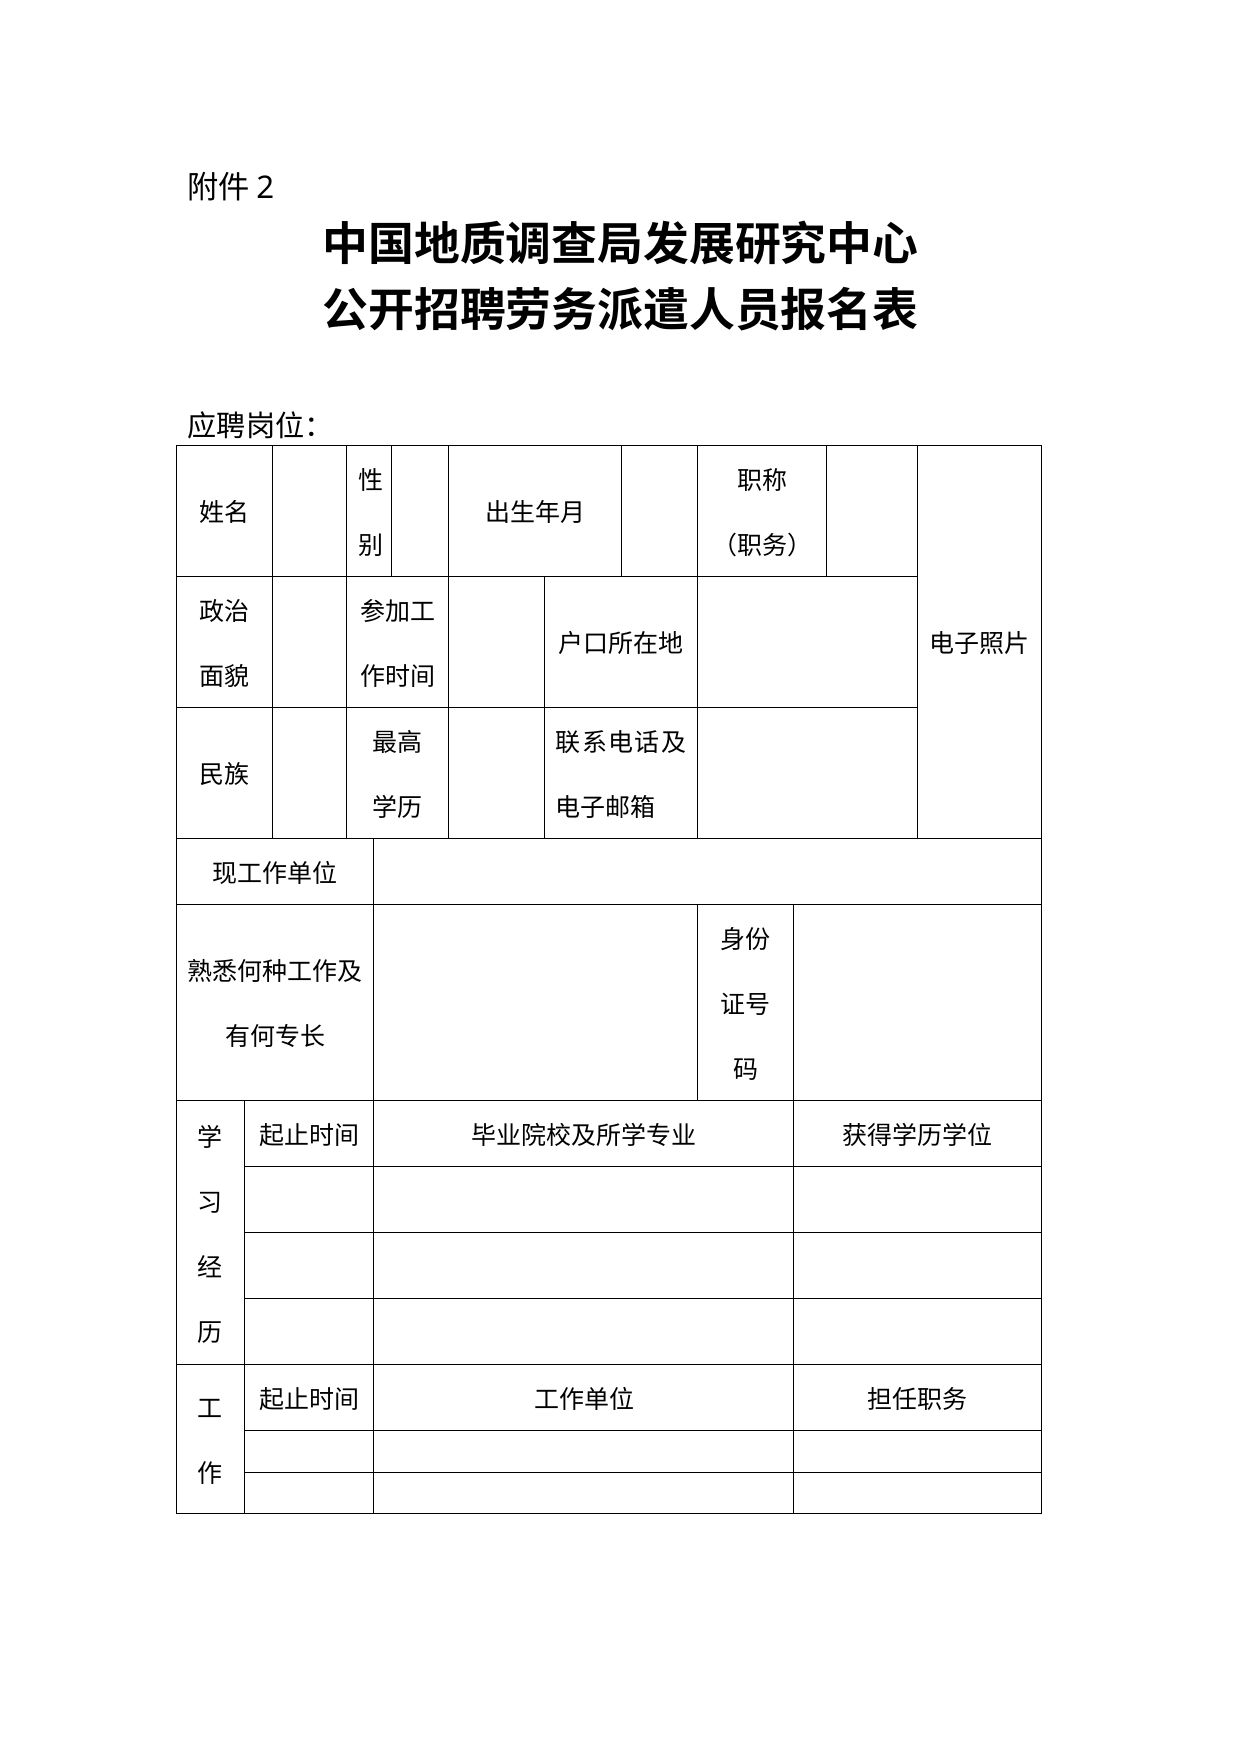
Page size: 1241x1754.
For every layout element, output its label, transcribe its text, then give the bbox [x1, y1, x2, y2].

table_cell 身份证号码 [698, 905, 793, 1100]
table_cell 工作单位 [374, 1365, 793, 1430]
table_cell 最高 学历 [347, 708, 448, 838]
table_cell [245, 1167, 373, 1232]
table_cell [698, 708, 917, 838]
table_cell 参加工 作时间 [347, 577, 448, 707]
table_header [622, 446, 697, 576]
table_cell [374, 839, 1041, 904]
table_cell [374, 1431, 793, 1472]
table_cell [245, 1431, 373, 1472]
table_header 性别 [347, 446, 391, 576]
table_cell 现工作单位 [177, 839, 373, 904]
table_cell 民族 [177, 708, 272, 838]
table_cell [449, 708, 544, 838]
table_cell 户口所在地 [545, 577, 697, 707]
text 公开招聘劳务派遣人员报名表 [187, 274, 1053, 340]
table_cell [698, 577, 917, 707]
text 附件2 [187, 162, 1053, 207]
table_cell 起止时间 [245, 1101, 373, 1166]
table_cell 学 习 经 历 [177, 1101, 244, 1364]
table_cell 毕业院校及所学专业 [374, 1101, 793, 1166]
table_cell [449, 577, 544, 707]
table_cell [273, 708, 346, 838]
table_cell [794, 905, 1041, 1100]
table_header [827, 446, 917, 576]
table_cell 担任职务 [794, 1365, 1041, 1430]
table_cell [245, 1473, 373, 1513]
table_cell [374, 905, 697, 1100]
table_cell [374, 1233, 793, 1298]
table_cell 工 作 经 历 [177, 1365, 244, 1513]
table_cell 起止时间 [245, 1365, 373, 1430]
text 中国地质调查局发展研究中心 [187, 207, 1053, 274]
table_cell [245, 1233, 373, 1298]
table_cell 熟悉何种工作及有何专长 [177, 905, 373, 1100]
table_header 姓名 [177, 446, 272, 576]
table_cell [245, 1299, 373, 1364]
text 应聘岗位： [187, 402, 1053, 445]
table_cell [794, 1167, 1041, 1232]
table_cell [794, 1431, 1041, 1472]
table_header 出生年月 [449, 446, 621, 576]
table_cell 政治 面貌 [177, 577, 272, 707]
table_cell 获得学历学位 [794, 1101, 1041, 1166]
table_cell [374, 1299, 793, 1364]
table_cell [374, 1473, 793, 1513]
table_cell [374, 1167, 793, 1232]
table_cell [273, 577, 346, 707]
table_cell [794, 1299, 1041, 1364]
table_header [273, 446, 346, 576]
table_header 职称 （职务） [698, 446, 826, 576]
table_header 电子照片 [918, 446, 1041, 838]
table_cell [794, 1473, 1041, 1513]
table_cell 联系电话及电子邮箱 [545, 708, 697, 838]
table_cell [794, 1233, 1041, 1298]
table_header [392, 446, 448, 576]
